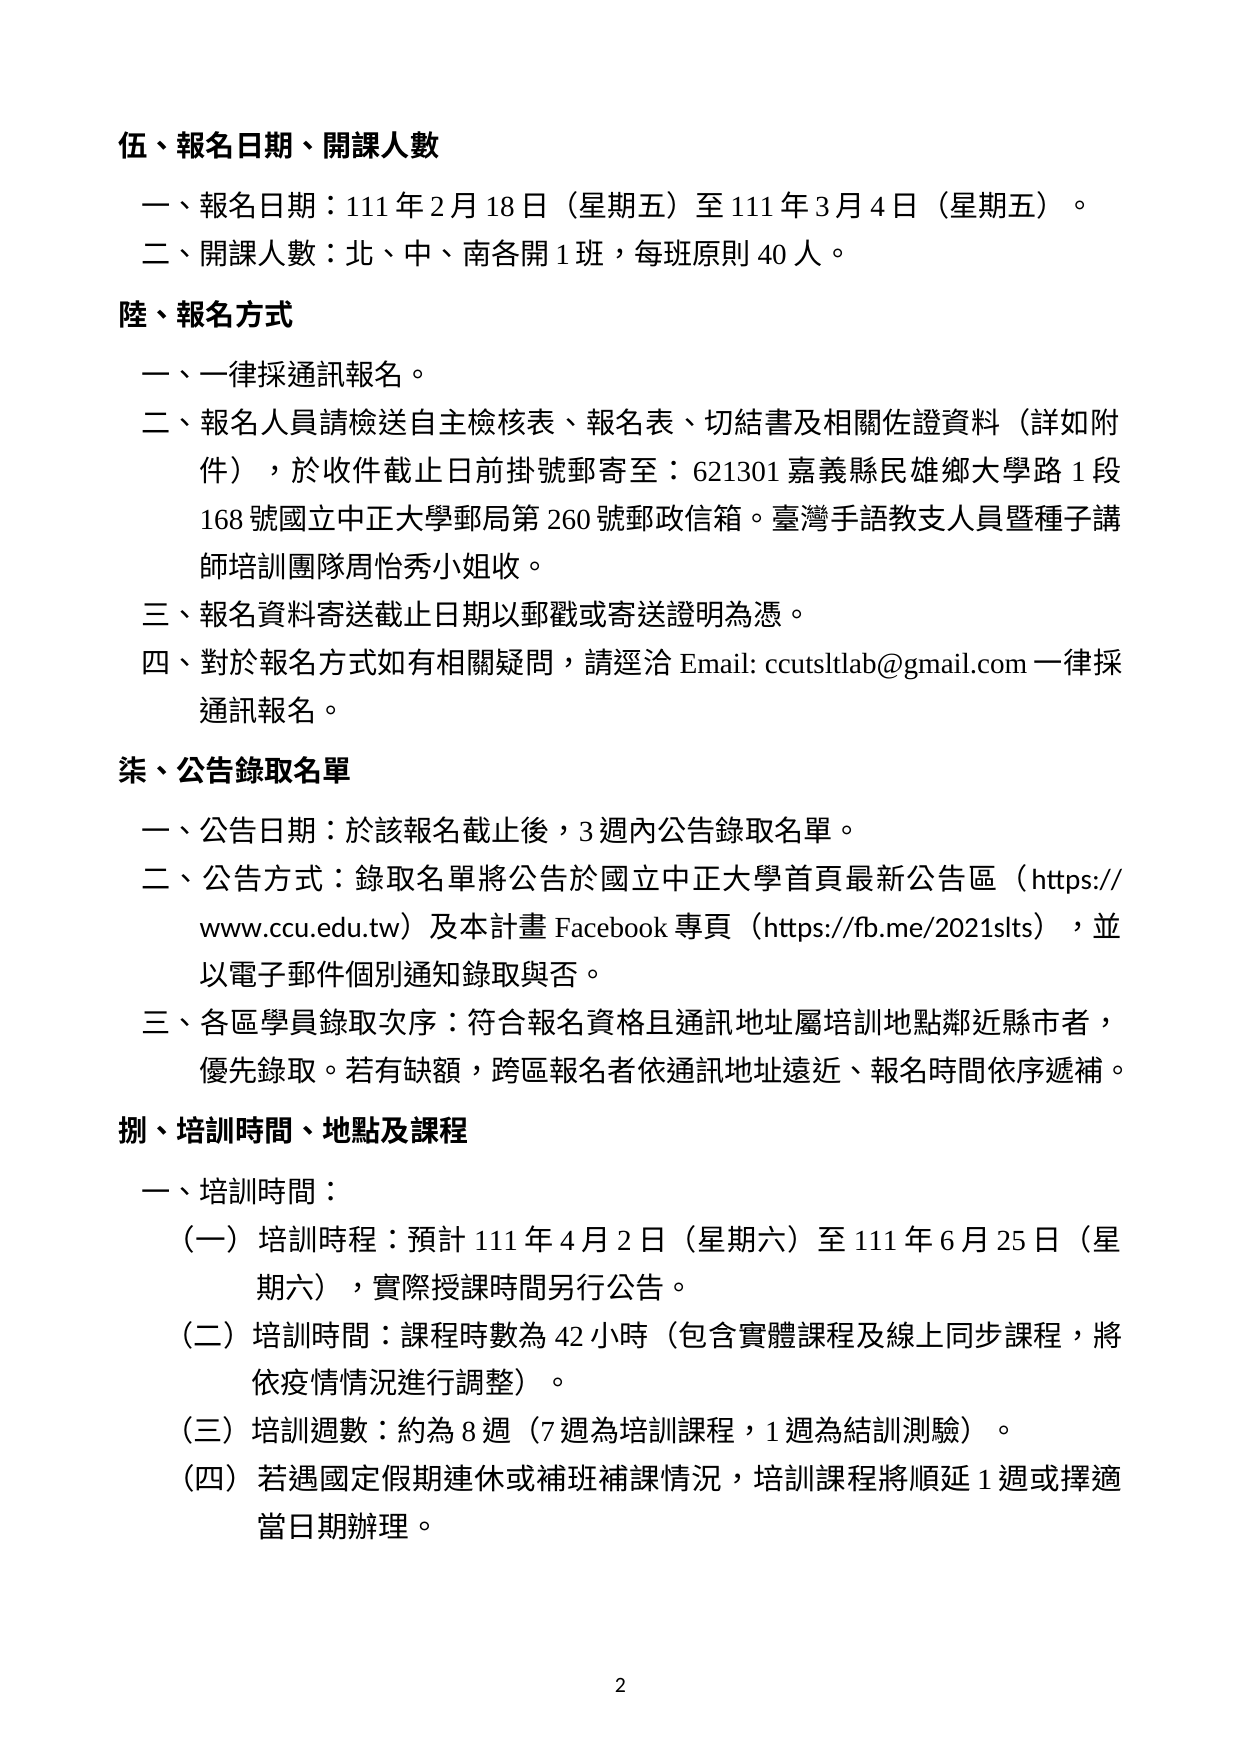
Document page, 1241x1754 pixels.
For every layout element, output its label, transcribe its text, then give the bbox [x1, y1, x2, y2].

text 一、報名日期：111年2月18日（星期五）至111年3月4日（星期五）。 [141, 178, 1122, 226]
text 三、各區學員錄取次序：符合報名資格且通訊地址屬培訓地點鄰近縣市者，優先錄取。若有缺額，跨區報名者依通訊地址遠近、報名時間依序遞補。 [141, 995, 1122, 1091]
text （四）若遇國定假期連休或補班補課情況，培訓課程將順延1週或擇適當日期辦理。 [164, 1451, 1122, 1547]
text 二、報名人員請檢送自主檢核表、報名表、切結書及相關佐證資料（詳如附件），於收件截止日前掛號郵寄至：621301嘉義縣民雄鄉大學路1段168號國立中正大學郵局第260號郵政信箱。臺灣手語教支人員暨種子講師培訓團隊周怡秀小姐收。 [141, 395, 1122, 587]
text 一、一律採通訊報名。 [141, 347, 1122, 395]
text （三）培訓週數：約為8週（7週為培訓課程，1週為結訓測驗）。 [164, 1403, 1122, 1451]
text 陸、報名方式 [118, 287, 1122, 335]
text 二、公告方式：錄取名單將公告於國立中正大學首頁最新公告區（https://www.ccu.edu.tw）及本計畫Facebook專頁（https://fb.me/2021slts），並以電子郵件個別通知錄取與否。 [141, 851, 1122, 995]
text 捌、培訓時間、地點及課程 [118, 1103, 1122, 1151]
text 一、公告日期：於該報名截止後，3週內公告錄取名單。 [141, 803, 1122, 851]
text 二、開課人數：北、中、南各開1班，每班原則 40 人。 [141, 226, 1122, 274]
text （二）培訓時間：課程時數為42小時（包含實體課程及線上同步課程，將依疫情情況進行調整）。 [164, 1308, 1122, 1403]
text 伍、報名日期、開課人數 [118, 118, 1122, 166]
text （一）培訓時程：預計111年4月2日（星期六）至111年6月25日（星期六），實際授課時間另行公告。 [164, 1212, 1122, 1308]
text 四、對於報名方式如有相關疑問，請逕洽Email: ccutsltlab@gmail.com一律採通訊報名。 [141, 635, 1122, 731]
text 柒、公告錄取名單 [118, 743, 1122, 791]
text 一、培訓時間： [141, 1164, 1122, 1212]
text 三、報名資料寄送截止日期以郵戳或寄送證明為憑。 [141, 587, 1122, 635]
